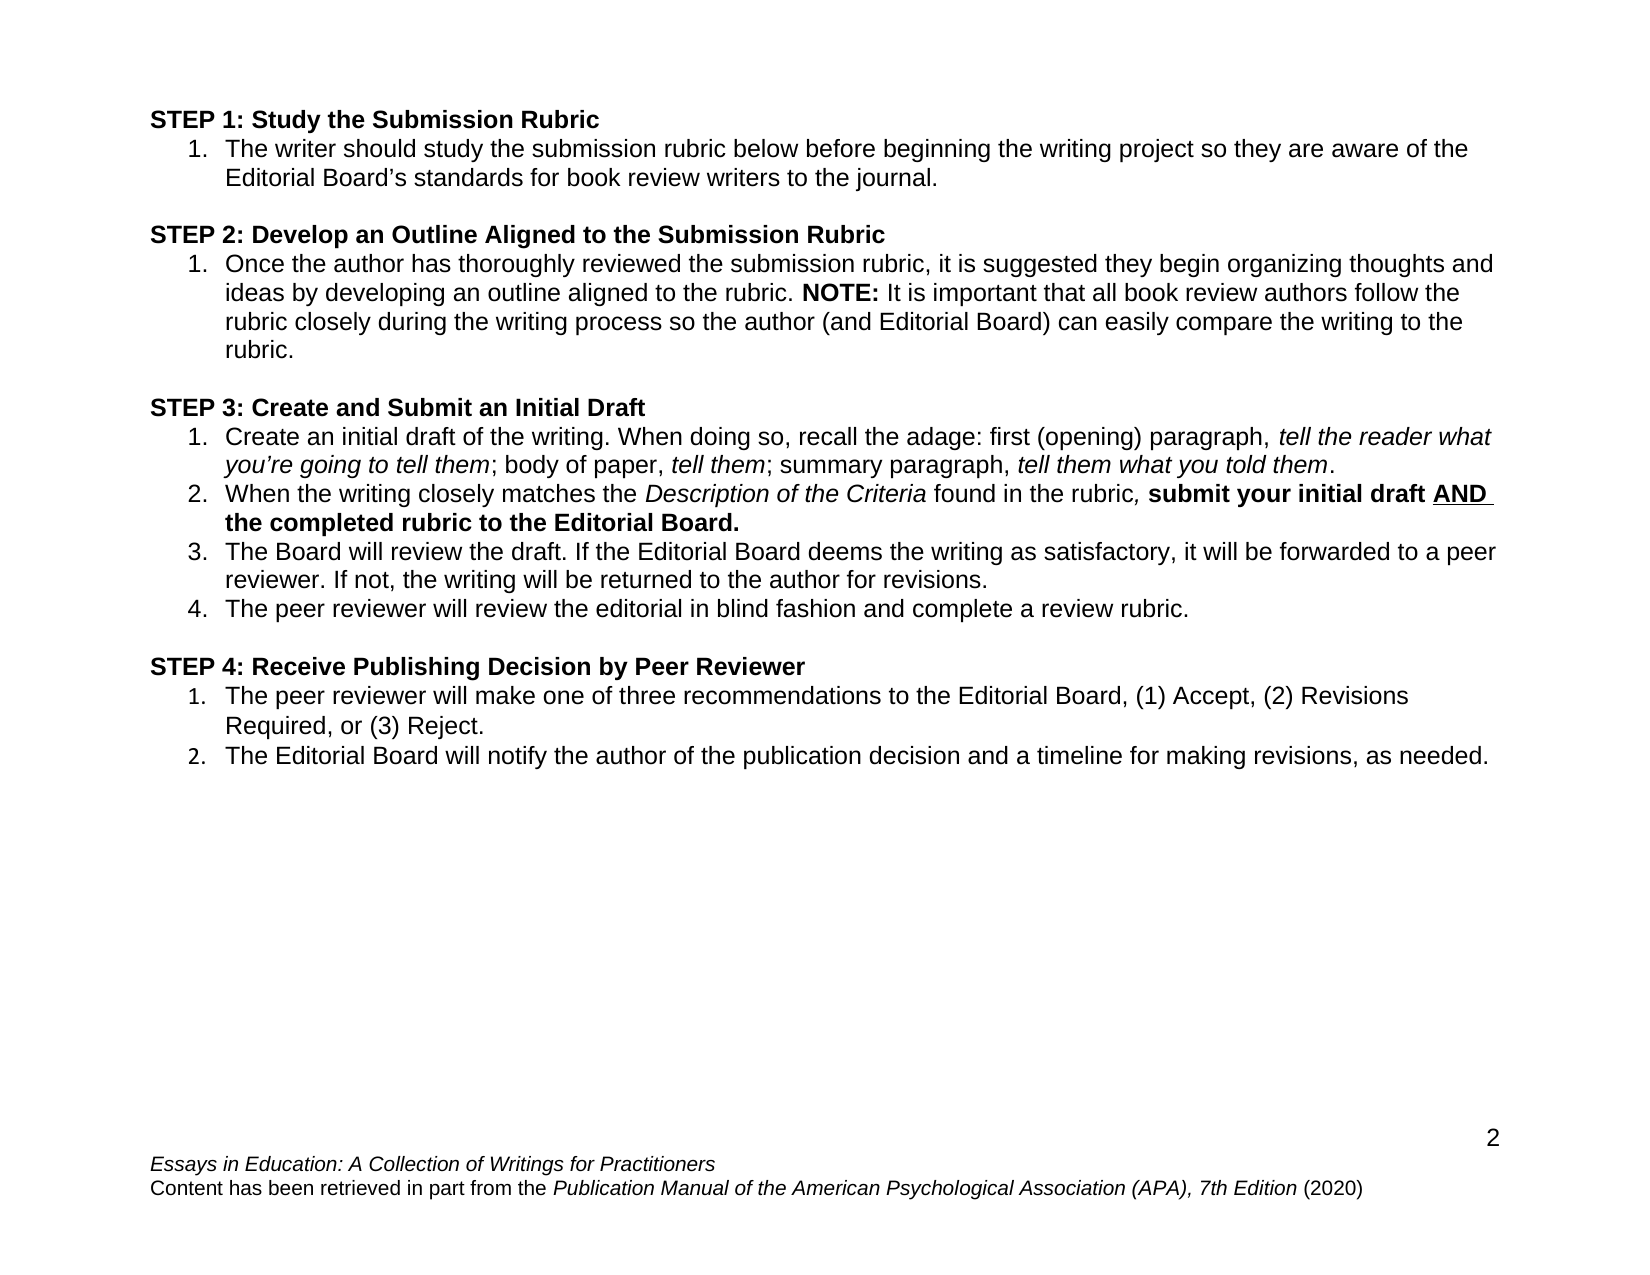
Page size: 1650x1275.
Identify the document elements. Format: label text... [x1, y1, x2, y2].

text STEP 3: Create and Submit an Initial Draft [150, 393, 1500, 422]
list The writer should study the submission rubric below before beginning the writing project so they are aware of the Editorial Board’s standards for book review writers to the journal. [187, 134, 1500, 192]
list The peer reviewer will review the editorial in blind fashion and complete a review rubric. [187, 594, 1500, 623]
list The Editorial Board will notify the author of the publication decision and a timeline for making revisions, as needed. [187, 740, 1500, 770]
list When the writing closely matches the Description of the Criteria found in the rubric, submit your initial draft AND the completed rubric to the Editorial Board. [187, 479, 1500, 537]
list Once the author has thoroughly reviewed the submission rubric, it is suggested they begin organizing thoughts and ideas by developing an outline aligned to the rubric. NOTE: It is important that all book review authors follow the rubric closely during the writing process so the author (and Editorial Board) can easily compare the writing to the rubric. [187, 249, 1500, 364]
text STEP 4: Receive Publishing Decision by Peer Reviewer [150, 652, 1500, 681]
list Create an initial draft of the writing. When doing so, recall the adage: first (opening) paragraph, tell the reader what you’re going to tell them; body of paper, tell them; summary paragraph, tell them what you told them. [187, 422, 1500, 479]
text STEP 1: Study the Submission Rubric [150, 106, 1500, 134]
list The peer reviewer will make one of three recommendations to the Editorial Board, (1) Accept, (2) Revisions Required, or (3) Reject. [187, 681, 1500, 740]
text STEP 2: Develop an Outline Aligned to the Submission Rubric [150, 221, 1500, 249]
list The Board will review the draft. If the Editorial Board deems the writing as satisfactory, it will be forwarded to a peer reviewer. If not, the writing will be returned to the author for revisions. [187, 537, 1500, 594]
